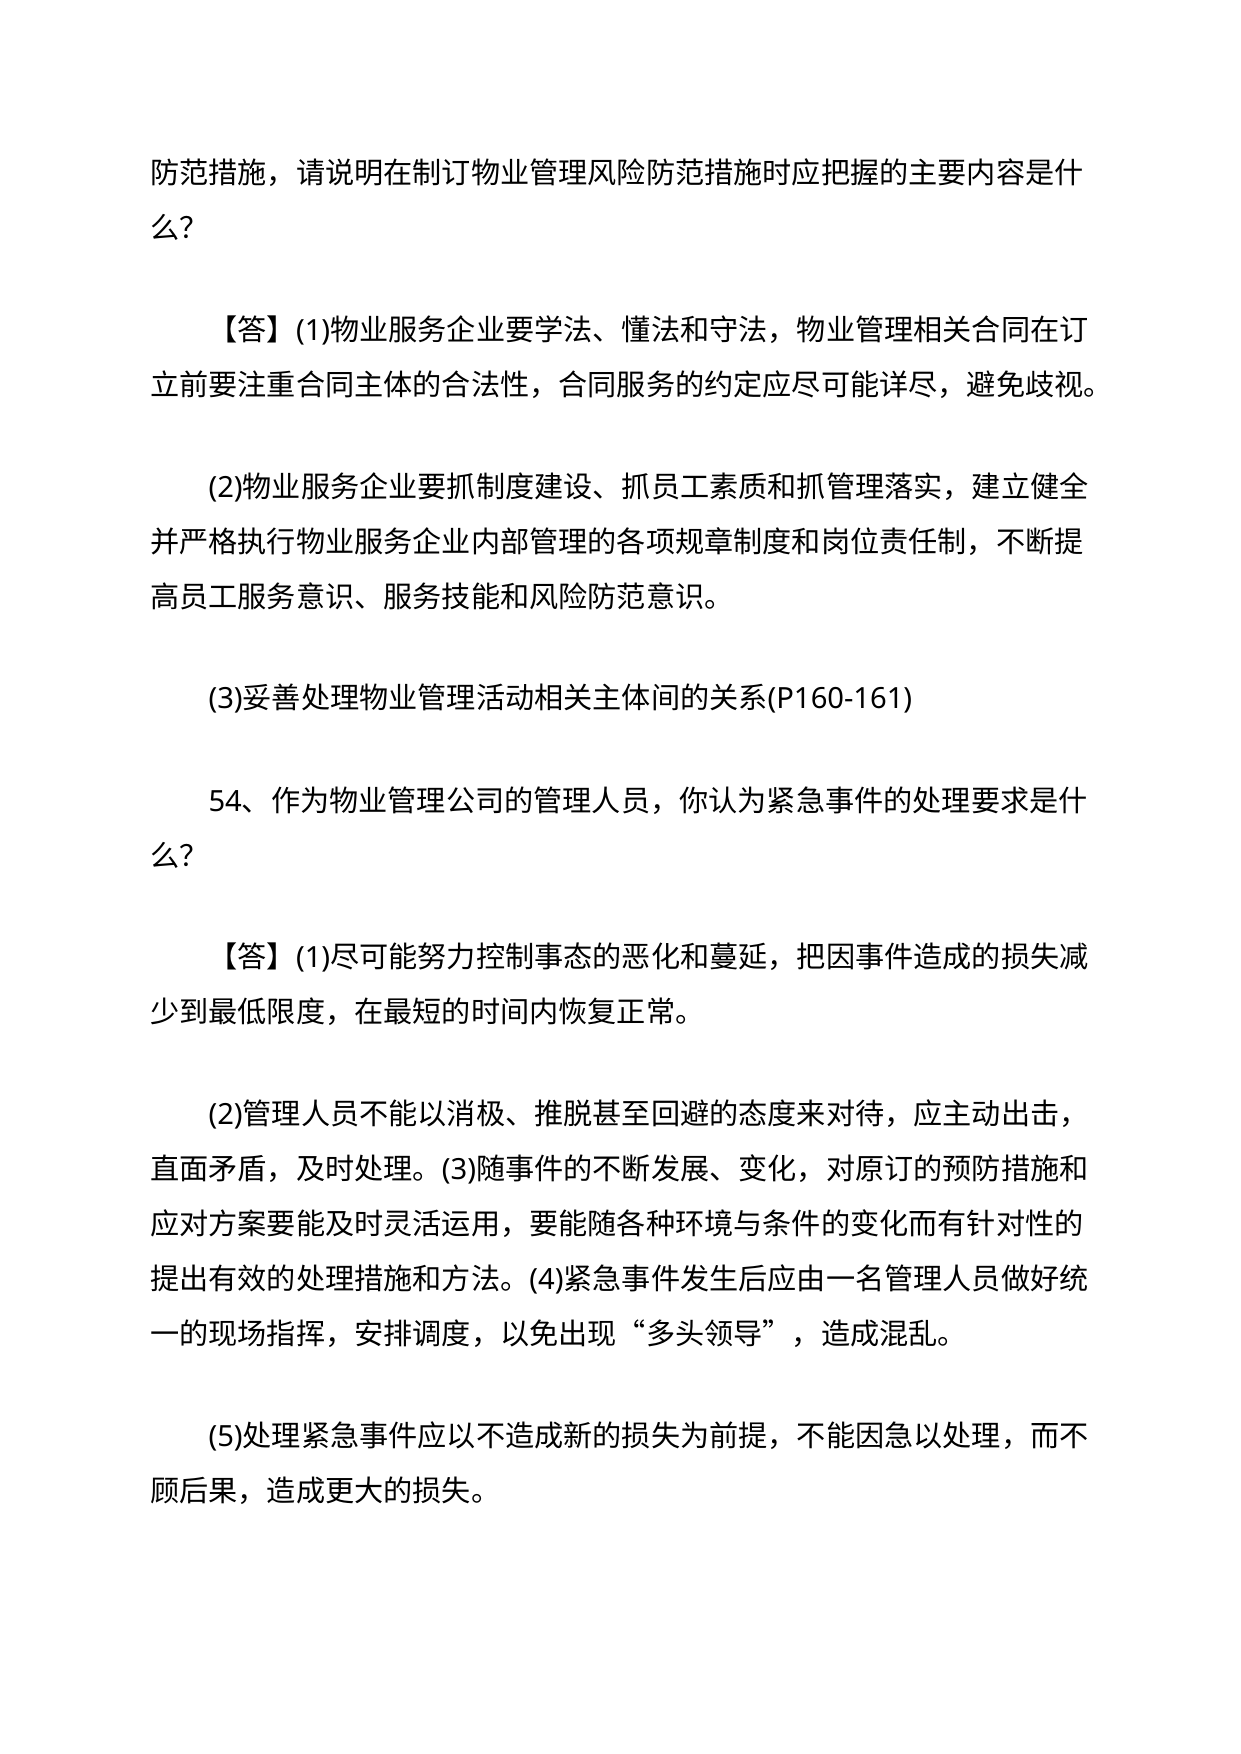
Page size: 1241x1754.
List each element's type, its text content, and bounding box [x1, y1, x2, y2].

text (5)处理紧急事件应以不造成新的损失为前提，不能因急以处理，而不顾后果，造成更大的损失。 [150, 1412, 1090, 1509]
text (2)物业服务企业要抓制度建设、抓员工素质和抓管理落实，建立健全并严格执行物业服务企业内部管理的各项规章制度和岗位责任制，不断提高员工服务意识、服务技能和风险防范意识。 [150, 463, 1090, 616]
text 54、作为物业管理公司的管理人员，你认为紧急事件的处理要求是什么？ [150, 777, 1090, 874]
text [150, 150, 1090, 247]
text (2)管理人员不能以消极、推脱甚至回避的态度来对待，应主动出击，直面矛盾，及时处理。(3)随事件的不断发展、变化，对原订的预防措施和应对方案要能及时灵活运用，要能随各种环境与条件的变化而有针对性的提出有效的处理措施和方法。(4)紧急事件发生后应由一名管理人员做好统一的现场指挥，安排调度，以免出现“多头领导”，造成混乱。 [150, 1091, 1090, 1353]
text 【答】(1)物业服务企业要学法、懂法和守法，物业管理相关合同在订立前要注重合同主体的合法性，合同服务的约定应尽可能详尽，避免歧视。 [150, 307, 1090, 404]
text (3)妥善处理物业管理活动相关主体间的关系(P160-161) [150, 675, 1090, 717]
text 【答】(1)尽可能努力控制事态的恶化和蔓延，把因事件造成的损失减少到最低限度，在最短的时间内恢复正常。 [150, 934, 1090, 1031]
